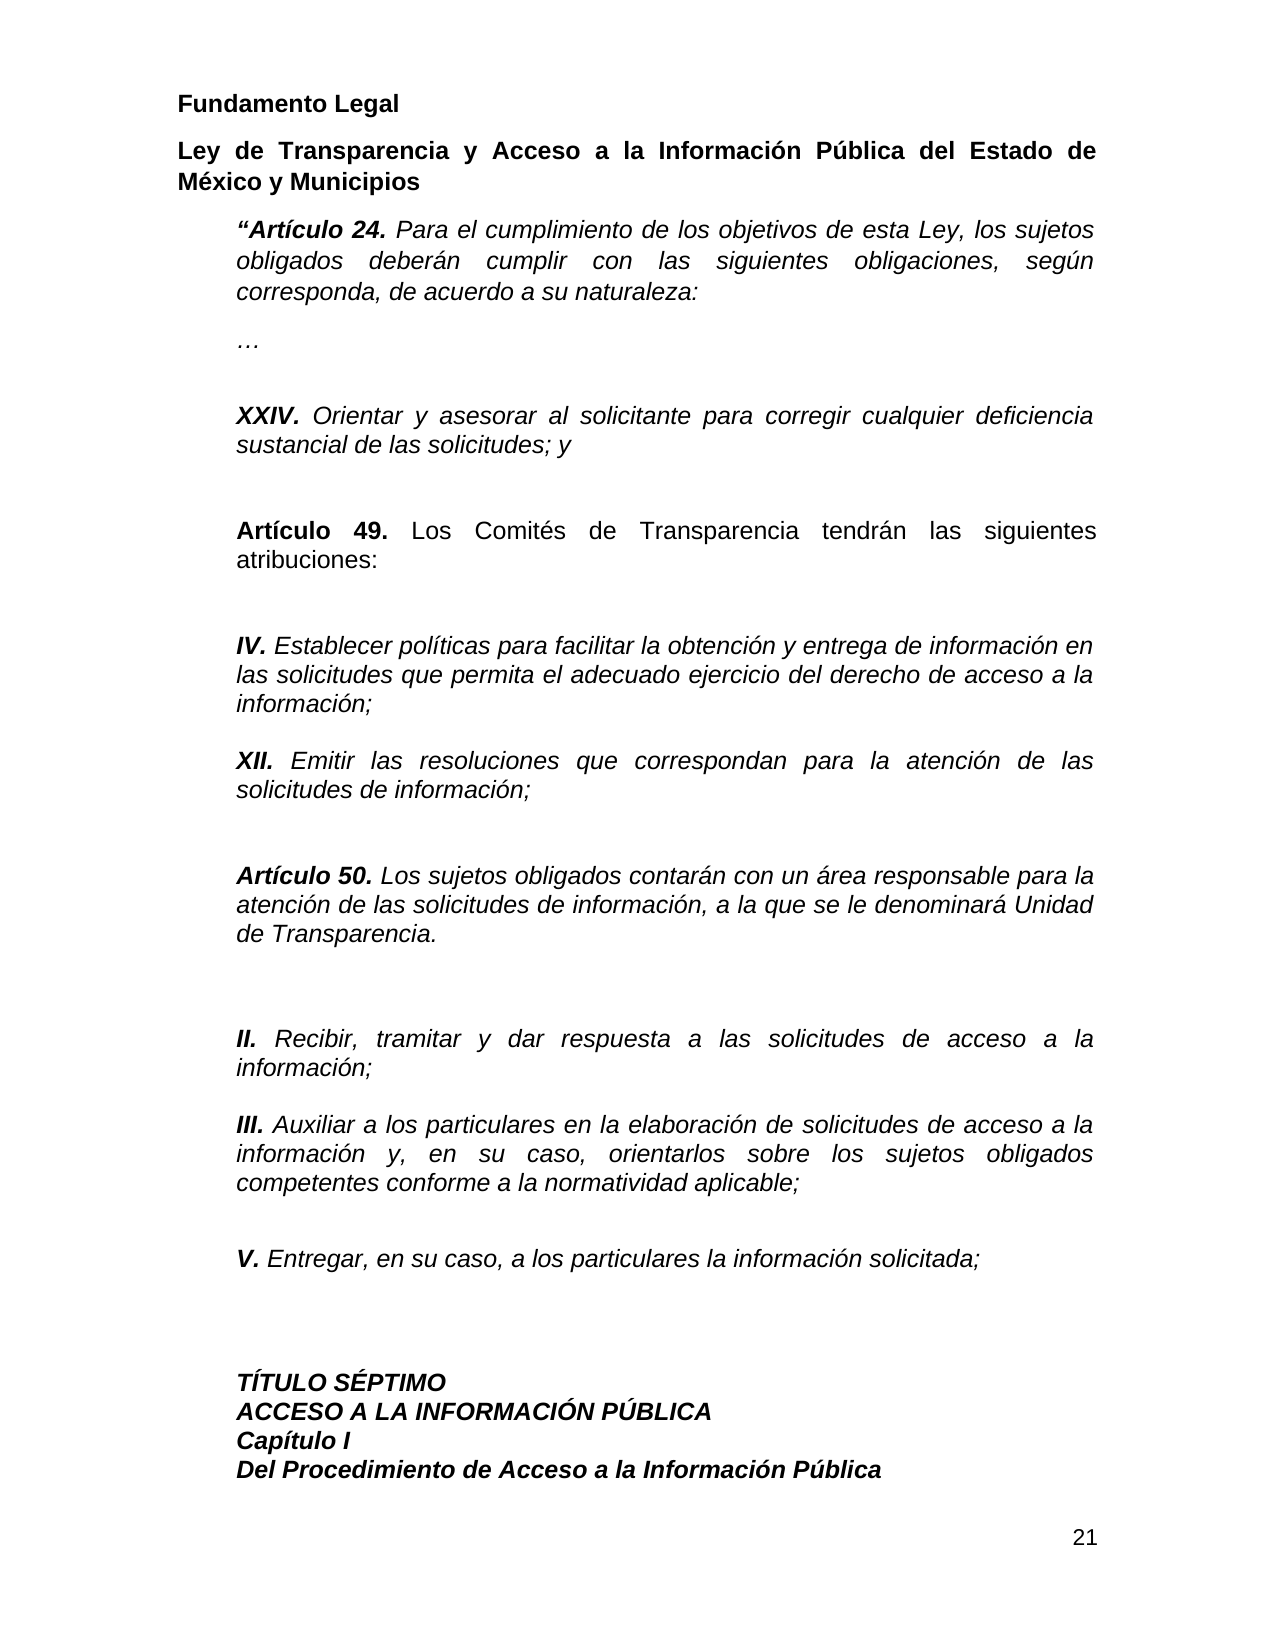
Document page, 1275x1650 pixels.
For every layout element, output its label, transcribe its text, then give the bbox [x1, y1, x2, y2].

text Ley de Transparencia y Acceso a la Información Pública del Estado de México y Municipios [177, 136, 1098, 196]
text “Artículo 24. Para el cumplimiento de los objetivos de esta Ley, los sujetos obligados deberán cumplir con las siguientes obligaciones, según corresponda, de acuerdo a su naturaleza: [236, 215, 1098, 306]
text Del Procedimiento de Acceso a la Información Pública [236, 1455, 1098, 1483]
text Artículo 49. Los Comités de Transparencia tendrán las siguientes atribuciones: [236, 516, 1098, 574]
text … [236, 325, 1098, 354]
text V. Entregar, en su caso, a los particulares la información solicitada; [236, 1244, 1098, 1273]
text Artículo 50. Los sujetos obligados contarán con un área responsable para la atención de las solicitudes de información, a la que se le denominará Unidad de Transparencia. [236, 861, 1098, 948]
text Fundamento Legal [177, 89, 1098, 117]
text III. Auxiliar a los particulares en la elaboración de solicitudes de acceso a la información y, en su caso, orientarlos sobre los sujetos obligados competentes conforme a la normatividad aplicable; [236, 1110, 1098, 1197]
text Capítulo I [236, 1426, 1098, 1455]
text XXIV. Orientar y asesorar al solicitante para corregir cualquier deficiencia sustancial de las solicitudes; y [236, 401, 1098, 459]
text ACCESO A LA INFORMACIÓN PÚBLICA [236, 1397, 1098, 1426]
text II. Recibir, tramitar y dar respuesta a las solicitudes de acceso a la información; [236, 1024, 1098, 1082]
text TÍTULO SÉPTIMO [236, 1368, 1098, 1397]
text IV. Establecer políticas para facilitar la obtención y entrega de información en las solicitudes que permita el adecuado ejercicio del derecho de acceso a la información; [236, 631, 1098, 718]
text XII. Emitir las resoluciones que correspondan para la atención de las solicitudes de información; [236, 746, 1098, 804]
